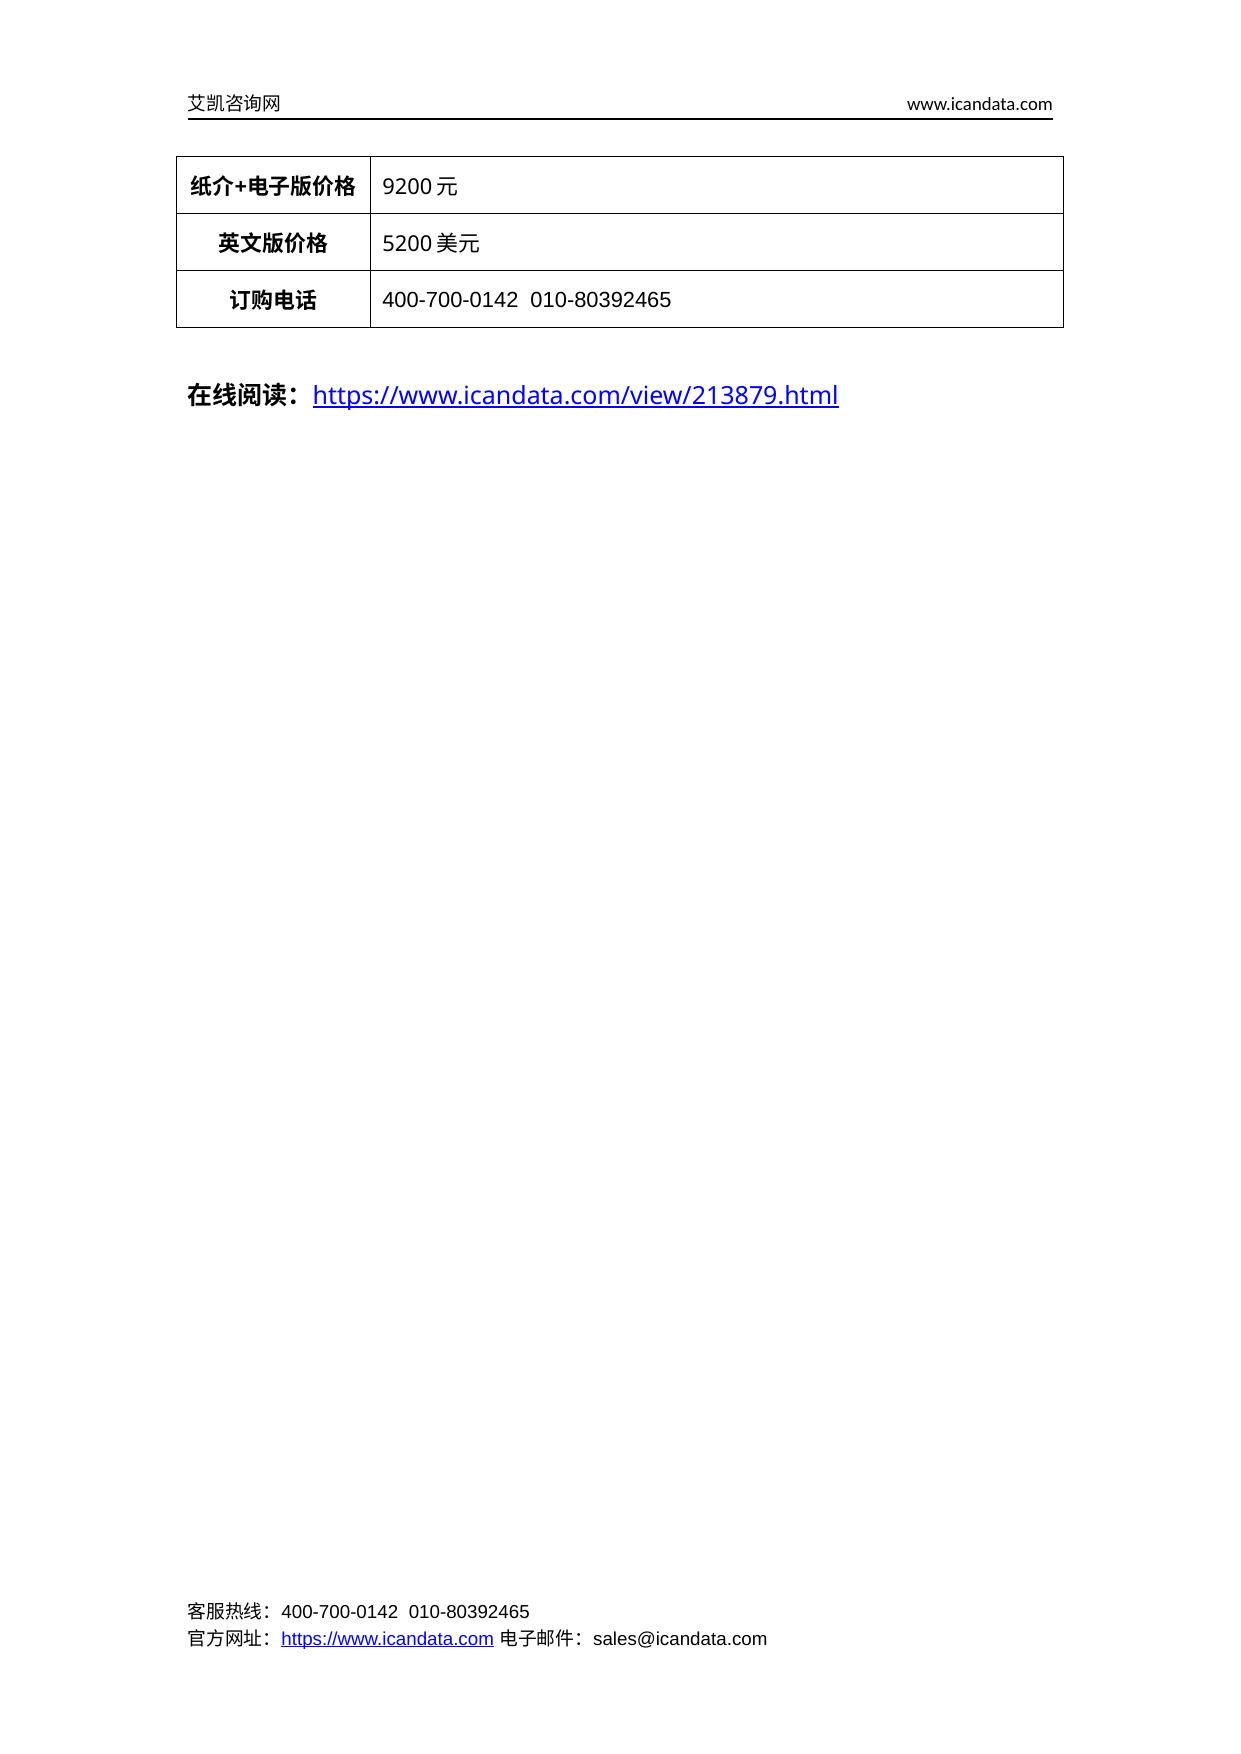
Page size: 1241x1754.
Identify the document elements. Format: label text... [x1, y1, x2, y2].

table_cell 英文版价格 [177, 214, 370, 270]
table_cell 9200元 [371, 157, 1063, 213]
text 在线阅读：https://www.icandata.com/view/213879.html [187, 361, 1053, 426]
table_cell 订购电话 [177, 271, 370, 327]
table_cell 纸介+电子版价格 [177, 157, 370, 213]
table_cell 400-700-0142 010-80392465 [371, 271, 1063, 327]
table_cell 5200美元 [371, 214, 1063, 270]
